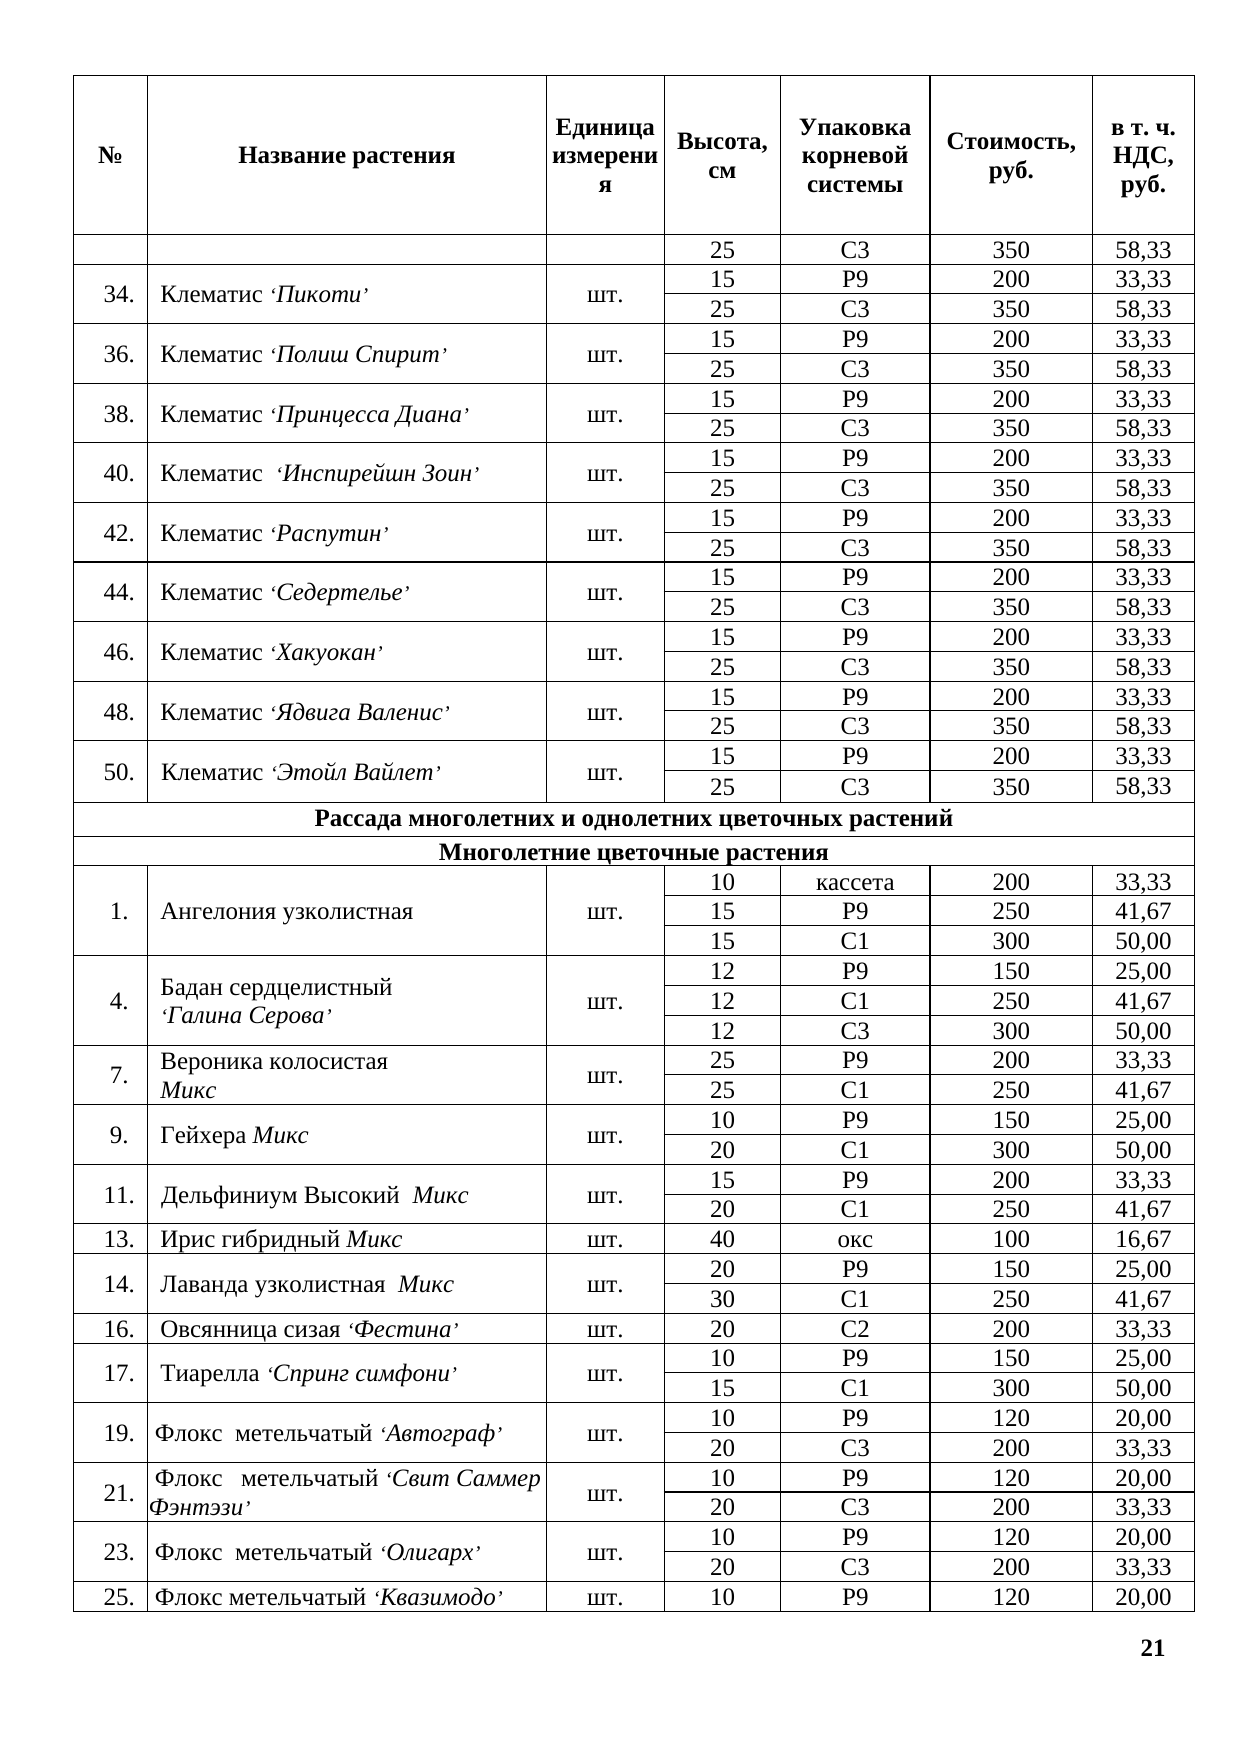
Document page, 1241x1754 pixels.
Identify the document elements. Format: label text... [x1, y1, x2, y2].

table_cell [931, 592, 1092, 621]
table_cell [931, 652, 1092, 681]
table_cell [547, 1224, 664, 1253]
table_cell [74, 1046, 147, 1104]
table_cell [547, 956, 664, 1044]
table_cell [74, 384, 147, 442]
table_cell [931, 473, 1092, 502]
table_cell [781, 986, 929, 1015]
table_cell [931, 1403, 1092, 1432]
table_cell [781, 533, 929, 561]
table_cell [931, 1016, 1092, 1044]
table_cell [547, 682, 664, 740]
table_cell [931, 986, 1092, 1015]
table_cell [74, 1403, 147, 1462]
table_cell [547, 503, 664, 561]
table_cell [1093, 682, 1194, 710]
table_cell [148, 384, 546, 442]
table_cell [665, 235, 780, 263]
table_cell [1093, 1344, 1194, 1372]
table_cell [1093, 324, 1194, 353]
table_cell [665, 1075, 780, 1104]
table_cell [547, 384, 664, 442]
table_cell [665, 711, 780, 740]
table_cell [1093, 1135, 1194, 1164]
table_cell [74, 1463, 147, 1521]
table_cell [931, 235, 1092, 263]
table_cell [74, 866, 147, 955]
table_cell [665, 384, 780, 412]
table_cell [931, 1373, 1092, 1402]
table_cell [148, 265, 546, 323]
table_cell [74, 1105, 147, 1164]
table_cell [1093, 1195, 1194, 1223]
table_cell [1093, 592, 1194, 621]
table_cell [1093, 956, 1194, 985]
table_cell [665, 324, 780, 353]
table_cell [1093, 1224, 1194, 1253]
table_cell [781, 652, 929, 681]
table_header Стоимость, руб. [931, 76, 1092, 234]
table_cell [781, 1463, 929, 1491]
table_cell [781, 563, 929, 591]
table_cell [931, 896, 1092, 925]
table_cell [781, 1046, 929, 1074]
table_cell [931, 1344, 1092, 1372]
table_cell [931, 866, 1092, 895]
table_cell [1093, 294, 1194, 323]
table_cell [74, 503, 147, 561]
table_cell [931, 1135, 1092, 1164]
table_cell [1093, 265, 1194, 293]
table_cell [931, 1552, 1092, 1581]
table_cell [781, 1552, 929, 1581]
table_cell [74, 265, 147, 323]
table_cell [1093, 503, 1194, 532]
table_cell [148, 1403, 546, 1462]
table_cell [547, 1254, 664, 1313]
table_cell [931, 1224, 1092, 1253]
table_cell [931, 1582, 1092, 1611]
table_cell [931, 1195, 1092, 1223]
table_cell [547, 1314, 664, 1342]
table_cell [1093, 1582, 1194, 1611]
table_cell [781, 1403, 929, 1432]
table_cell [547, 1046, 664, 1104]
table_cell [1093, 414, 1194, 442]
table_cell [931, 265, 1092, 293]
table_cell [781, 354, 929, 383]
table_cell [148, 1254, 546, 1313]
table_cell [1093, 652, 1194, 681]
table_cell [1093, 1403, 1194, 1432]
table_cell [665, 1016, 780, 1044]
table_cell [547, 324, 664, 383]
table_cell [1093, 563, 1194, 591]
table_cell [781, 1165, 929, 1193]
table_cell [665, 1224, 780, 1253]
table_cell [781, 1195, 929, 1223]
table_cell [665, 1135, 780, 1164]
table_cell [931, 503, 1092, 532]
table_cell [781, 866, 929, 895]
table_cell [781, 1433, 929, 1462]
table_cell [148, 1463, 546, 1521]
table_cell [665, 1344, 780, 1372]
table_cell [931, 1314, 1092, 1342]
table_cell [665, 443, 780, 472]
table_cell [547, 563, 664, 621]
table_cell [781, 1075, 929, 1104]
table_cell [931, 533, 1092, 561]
table_header в т. ч. НДС, руб. [1093, 76, 1194, 234]
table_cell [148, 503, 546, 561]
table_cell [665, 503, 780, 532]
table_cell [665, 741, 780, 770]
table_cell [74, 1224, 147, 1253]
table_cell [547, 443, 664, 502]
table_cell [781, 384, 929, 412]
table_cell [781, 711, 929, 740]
table_header Единица измерения [547, 76, 664, 234]
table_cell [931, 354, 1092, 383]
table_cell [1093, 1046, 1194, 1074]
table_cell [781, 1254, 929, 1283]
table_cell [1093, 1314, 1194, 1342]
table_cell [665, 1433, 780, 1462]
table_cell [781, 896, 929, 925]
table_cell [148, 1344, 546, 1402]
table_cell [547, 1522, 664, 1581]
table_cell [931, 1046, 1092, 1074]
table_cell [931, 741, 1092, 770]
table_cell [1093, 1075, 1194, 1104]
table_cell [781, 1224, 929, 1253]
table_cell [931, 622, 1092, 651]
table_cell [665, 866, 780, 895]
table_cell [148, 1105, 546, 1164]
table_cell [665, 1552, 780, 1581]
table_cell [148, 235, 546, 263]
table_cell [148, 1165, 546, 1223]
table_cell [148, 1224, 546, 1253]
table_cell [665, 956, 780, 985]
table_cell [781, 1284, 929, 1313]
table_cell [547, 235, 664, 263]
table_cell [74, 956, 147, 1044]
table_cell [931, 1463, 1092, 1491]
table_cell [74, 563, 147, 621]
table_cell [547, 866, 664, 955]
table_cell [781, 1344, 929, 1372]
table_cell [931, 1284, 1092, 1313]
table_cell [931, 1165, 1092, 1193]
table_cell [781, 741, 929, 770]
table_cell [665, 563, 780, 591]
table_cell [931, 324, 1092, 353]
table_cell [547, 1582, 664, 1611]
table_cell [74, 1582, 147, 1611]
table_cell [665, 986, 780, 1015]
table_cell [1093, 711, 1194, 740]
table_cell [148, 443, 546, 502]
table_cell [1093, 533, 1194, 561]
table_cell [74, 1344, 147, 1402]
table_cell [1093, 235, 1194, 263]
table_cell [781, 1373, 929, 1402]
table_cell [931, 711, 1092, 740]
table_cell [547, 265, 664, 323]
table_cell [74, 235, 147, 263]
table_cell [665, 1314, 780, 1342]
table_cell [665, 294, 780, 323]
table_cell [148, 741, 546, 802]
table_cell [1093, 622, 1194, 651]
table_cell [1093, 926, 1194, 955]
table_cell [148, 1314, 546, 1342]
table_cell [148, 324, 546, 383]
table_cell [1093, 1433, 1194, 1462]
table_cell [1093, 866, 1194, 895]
table_header Высота, см [665, 76, 780, 234]
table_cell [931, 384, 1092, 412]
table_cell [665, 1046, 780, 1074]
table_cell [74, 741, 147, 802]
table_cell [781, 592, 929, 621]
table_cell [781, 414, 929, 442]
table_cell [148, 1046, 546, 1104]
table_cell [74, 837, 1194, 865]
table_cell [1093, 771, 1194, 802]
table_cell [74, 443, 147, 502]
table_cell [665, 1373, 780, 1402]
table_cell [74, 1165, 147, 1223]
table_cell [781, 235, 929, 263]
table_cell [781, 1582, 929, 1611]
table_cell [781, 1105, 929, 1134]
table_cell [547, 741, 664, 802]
table_header Упаковка корневой системы [781, 76, 929, 234]
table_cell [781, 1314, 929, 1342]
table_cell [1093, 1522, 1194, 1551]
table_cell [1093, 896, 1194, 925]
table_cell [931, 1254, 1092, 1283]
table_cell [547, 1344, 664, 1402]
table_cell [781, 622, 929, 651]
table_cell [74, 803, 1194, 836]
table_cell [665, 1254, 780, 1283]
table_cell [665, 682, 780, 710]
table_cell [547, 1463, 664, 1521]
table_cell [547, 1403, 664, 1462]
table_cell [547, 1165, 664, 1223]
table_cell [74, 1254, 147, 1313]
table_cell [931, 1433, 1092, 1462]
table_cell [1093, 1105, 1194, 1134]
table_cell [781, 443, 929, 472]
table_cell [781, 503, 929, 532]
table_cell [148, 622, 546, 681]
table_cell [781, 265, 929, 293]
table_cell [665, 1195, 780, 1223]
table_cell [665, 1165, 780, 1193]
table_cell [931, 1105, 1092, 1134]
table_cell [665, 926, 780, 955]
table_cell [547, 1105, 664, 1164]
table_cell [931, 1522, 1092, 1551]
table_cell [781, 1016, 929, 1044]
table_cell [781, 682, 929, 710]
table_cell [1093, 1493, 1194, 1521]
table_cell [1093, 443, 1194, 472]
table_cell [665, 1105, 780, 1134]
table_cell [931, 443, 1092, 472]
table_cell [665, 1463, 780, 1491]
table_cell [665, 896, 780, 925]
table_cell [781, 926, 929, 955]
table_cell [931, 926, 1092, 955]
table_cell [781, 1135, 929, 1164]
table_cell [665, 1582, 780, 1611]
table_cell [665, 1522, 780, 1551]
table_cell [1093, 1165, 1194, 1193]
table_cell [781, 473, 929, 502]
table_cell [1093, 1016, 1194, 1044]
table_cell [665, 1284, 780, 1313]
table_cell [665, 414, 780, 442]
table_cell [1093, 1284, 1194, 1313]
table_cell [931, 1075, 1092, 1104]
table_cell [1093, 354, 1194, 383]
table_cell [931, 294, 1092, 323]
table_header № [74, 76, 147, 234]
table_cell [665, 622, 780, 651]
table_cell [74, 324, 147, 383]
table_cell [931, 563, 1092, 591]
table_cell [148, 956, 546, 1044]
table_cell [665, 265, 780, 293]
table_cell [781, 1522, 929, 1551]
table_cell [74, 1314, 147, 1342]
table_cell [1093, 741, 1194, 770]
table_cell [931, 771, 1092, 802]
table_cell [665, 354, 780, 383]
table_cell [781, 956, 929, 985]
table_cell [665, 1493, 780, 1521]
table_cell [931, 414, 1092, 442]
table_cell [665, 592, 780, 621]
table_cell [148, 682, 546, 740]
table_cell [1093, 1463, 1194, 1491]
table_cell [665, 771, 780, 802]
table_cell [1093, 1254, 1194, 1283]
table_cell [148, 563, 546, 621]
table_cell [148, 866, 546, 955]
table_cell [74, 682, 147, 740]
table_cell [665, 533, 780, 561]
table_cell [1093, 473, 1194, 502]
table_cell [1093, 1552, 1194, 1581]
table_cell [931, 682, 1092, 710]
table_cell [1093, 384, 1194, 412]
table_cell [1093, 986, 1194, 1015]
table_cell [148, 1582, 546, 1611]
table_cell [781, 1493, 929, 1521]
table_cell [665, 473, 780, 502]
table_header Название растения [148, 76, 546, 234]
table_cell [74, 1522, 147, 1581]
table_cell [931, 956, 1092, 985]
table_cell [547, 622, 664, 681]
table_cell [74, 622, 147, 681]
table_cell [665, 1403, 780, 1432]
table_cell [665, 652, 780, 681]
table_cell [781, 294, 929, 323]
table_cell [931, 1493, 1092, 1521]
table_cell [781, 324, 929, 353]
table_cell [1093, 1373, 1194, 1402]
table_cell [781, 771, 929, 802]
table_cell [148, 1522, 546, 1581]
